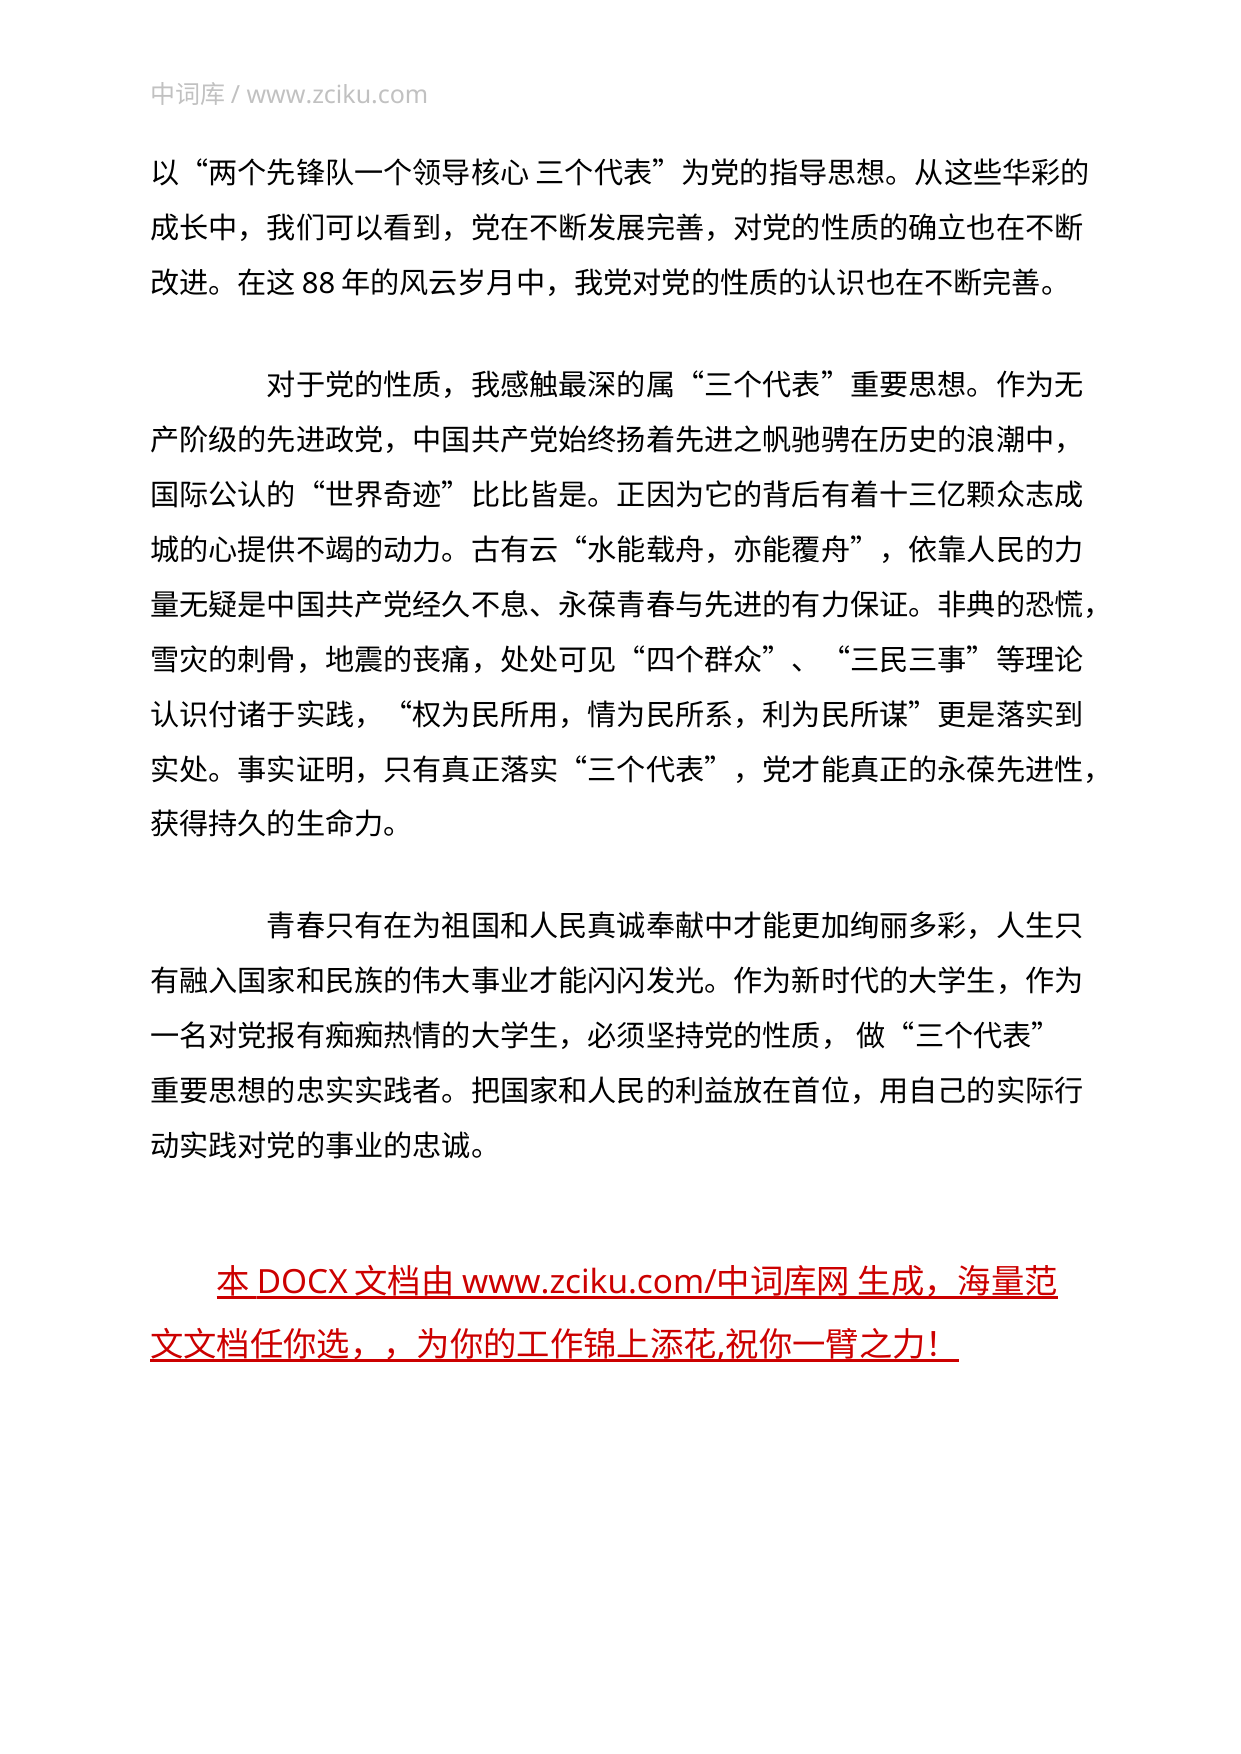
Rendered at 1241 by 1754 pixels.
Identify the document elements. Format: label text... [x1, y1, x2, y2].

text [150, 150, 1090, 302]
text 青春只有在为祖国和人民真诚奉献中才能更加绚丽多彩，人生只有融入国家和民族的伟大事业才能闪闪发光。作为新时代的大学生，作为一名对党报有痴痴热情的大学生，必须坚持党的性质， 做“三个代表” 重要思想的忠实实践者。把国家和人民的利益放在首位，用自己的实际行动实践对党的事业的忠诚。 [150, 903, 1090, 1164]
text 本DOCX文档由 www.zciku.com/中词库网 生成，海量范文文档任你选，，为你的工作锦上添花,祝你一臂之力！ [150, 1255, 1090, 1367]
text 对于党的性质，我感触最深的属“三个代表”重要思想。作为无产阶级的先进政党，中国共产党始终扬着先进之帆驰骋在历史的浪潮中，国际公认的“世界奇迹”比比皆是。正因为它的背后有着十三亿颗众志成城的心提供不竭的动力。古有云“水能载舟，亦能覆舟”，依靠人民的力量无疑是中国共产党经久不息、永葆青春与先进的有力保证。非典的恐慌，雪灾的刺骨，地震的丧痛，处处可见“四个群众”、“三民三事”等理论认识付诸于实践，“权为民所用，情为民所系，利为民所谋”更是落实到实处。事实证明，只有真正落实“三个代表”，党才能真正的永葆先进性，获得持久的生命力。 [150, 362, 1090, 843]
